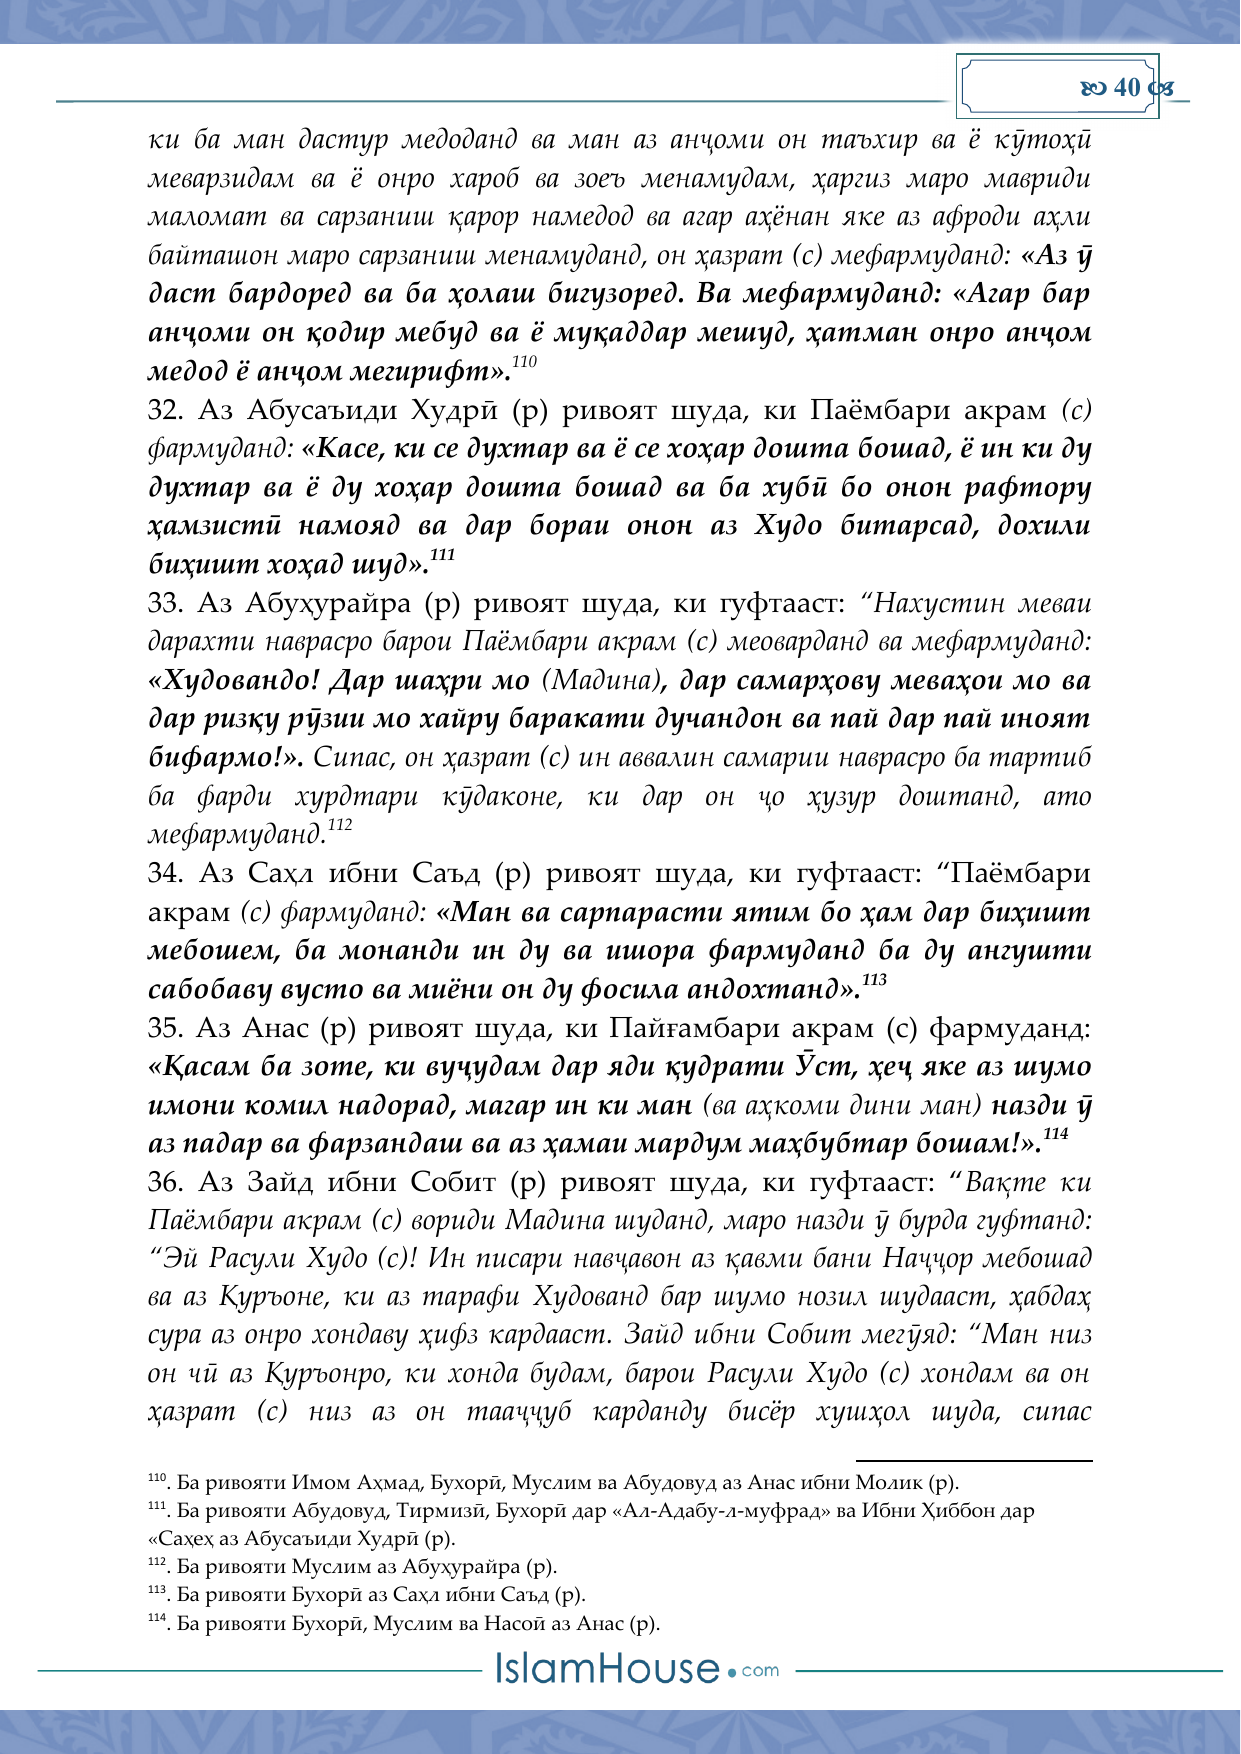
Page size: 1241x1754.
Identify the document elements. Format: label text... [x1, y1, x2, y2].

text 35. Аз Анас (р) ривоят шуда, ки Пайғамбари акрам (с) фармуданд: «Қасам ба зоте, ки вуҷудам дар яди қудрати Ӯст, ҳеҷ яке аз шумо имони комил надорад, магар ин ки ман (ва аҳкоми дини ман) назди ӯ аз падар ва фарзандаш ва аз ҳамаи мардум маҳбубтар бошам!». [148, 1007, 1092, 1161]
text 33. Аз Абуҳурайра (р) ривоят шуда, ки гуфтааст: “Нахустин меваи дарахти наврасро барои Паёмбари акрам (с) меоварданд ва мефармуданд: «Худовандо! Дар шаҳри мо (Мадина), дар самарҳову меваҳои мо ва дар ризқу рӯзии мо хайру баракати дучандон ва пай дар пай иноят бифармо!». Сипас, он ҳазрат (с) ин аввалин самарии наврасро ба тартиб ба фарди хурдтари кӯдаконе, ки дар он ҷо ҳузур доштанд, ато мефармуданд. [148, 582, 1092, 852]
text 32. Аз Абусаъиди Худрӣ (р) ривоят шуда, ки Паёмбари акрам (с) фармуданд: «Касе, ки се духтар ва ё се хоҳар дошта бошад, ё ин ки ду духтар ва ё ду хоҳар дошта бошад ва ба хубӣ бо онон рафтору ҳамзистӣ намояд ва дар бораи онон аз Худо битарсад, дохили биҳишт хоҳад шуд». [148, 388, 1092, 582]
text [148, 1161, 1092, 1428]
text 34. Аз Саҳл ибни Саъд (р) ривоят шуда, ки гуфтааст: “Паёмбари акрам (с) фармуданд: «Ман ва сарпарасти ятим бо ҳам дар биҳишт мебошем, ба монанди ин ду ва ишора фармуданд ба ду ангушти сабобаву вусто ва миёни он ду фосила андохтанд». [148, 852, 1092, 1007]
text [148, 118, 1092, 388]
picture [28, 1645, 483, 1691]
picture [487, 1646, 1224, 1691]
